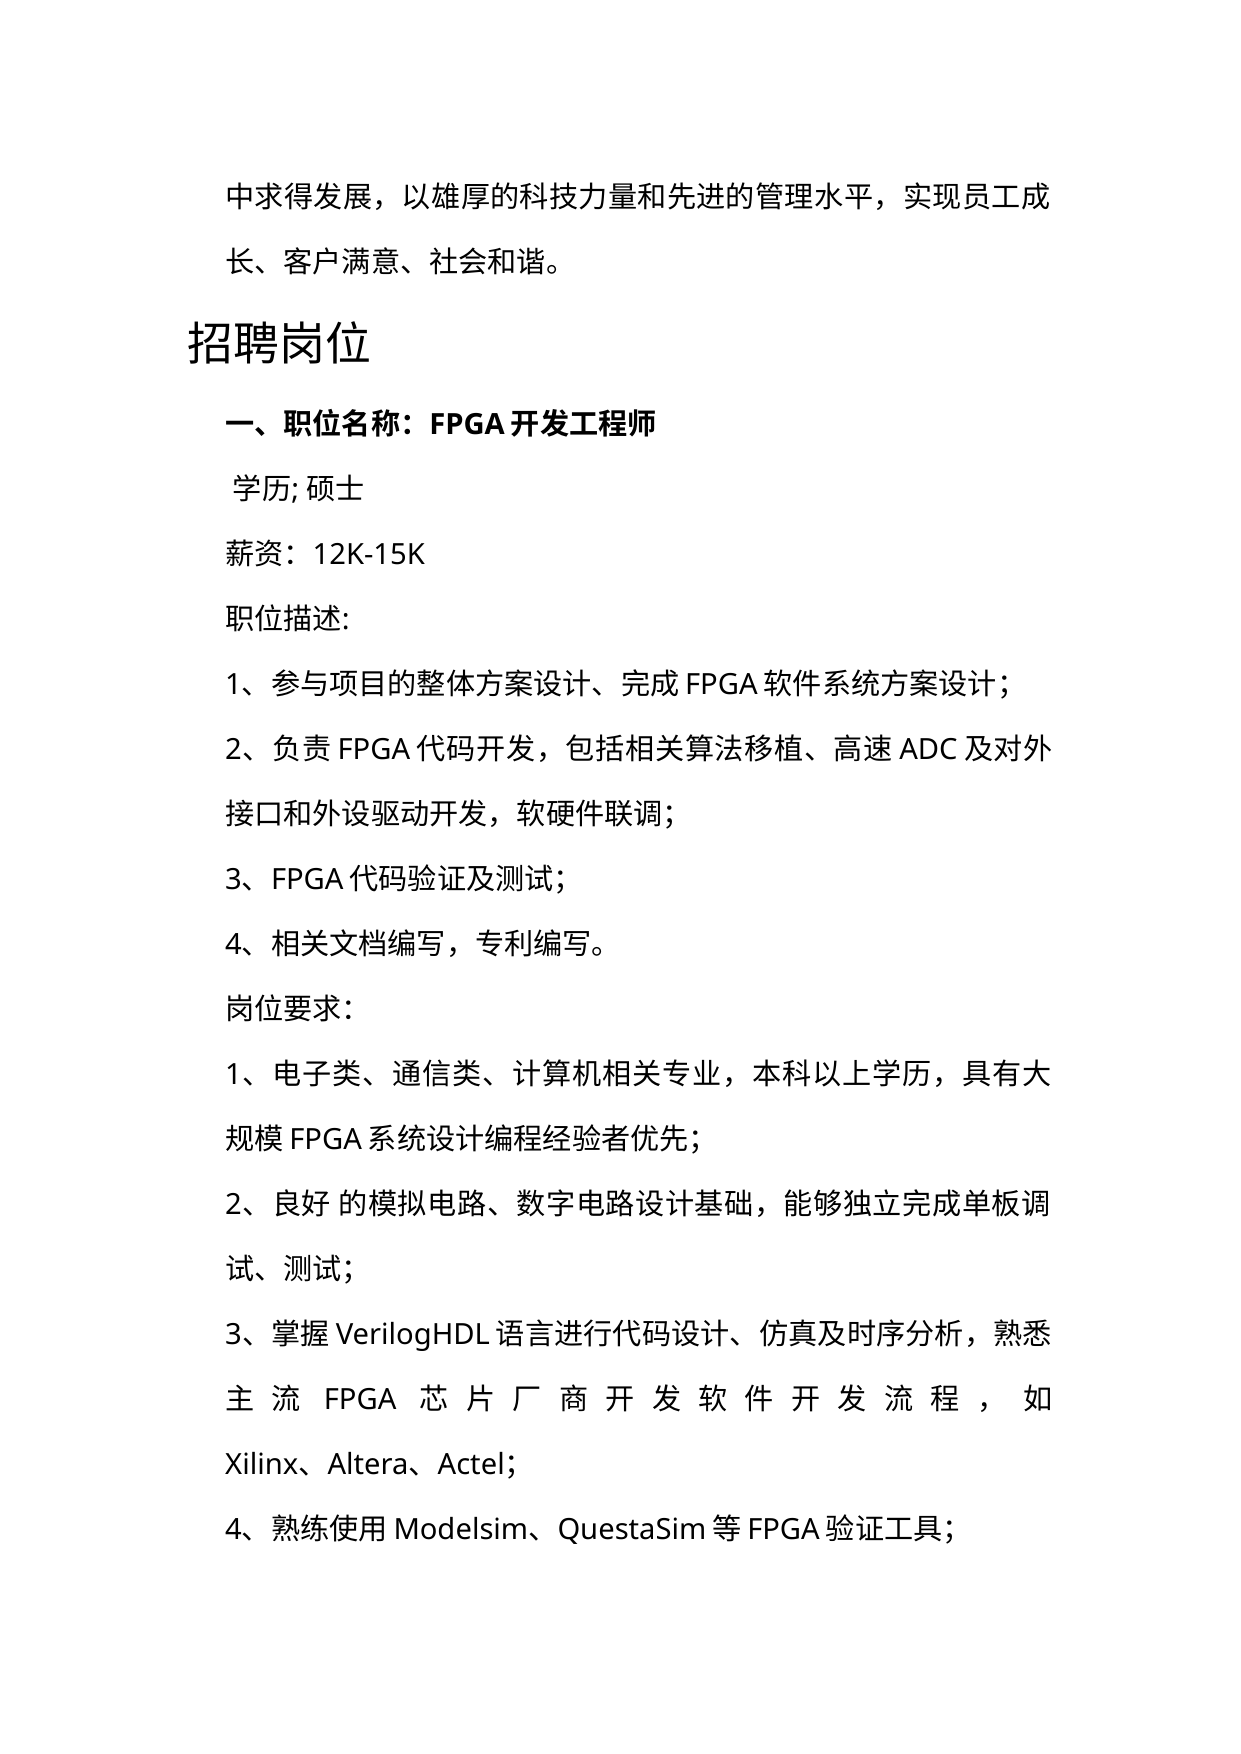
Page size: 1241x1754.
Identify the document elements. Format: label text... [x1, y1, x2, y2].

list 3、FPGA代码验证及测试； [225, 844, 1053, 909]
list 4、相关文档编写，专利编写。 [225, 909, 1053, 974]
list 学历; 硕士 [225, 454, 1053, 519]
list 1、电子类、通信类、计算机相关专业，本科以上学历，具有大规模FPGA系统设计编程经验者优先； [225, 1039, 1053, 1169]
list 2、良好 的模拟电路、数字电路设计基础，能够独立完成单板调试、测试； [225, 1169, 1053, 1299]
list 1、参与项目的整体方案设计、完成FPGA软件系统方案设计； [225, 649, 1053, 714]
list 4、熟练使用Modelsim、QuestaSim等FPGA验证工具； [225, 1494, 1053, 1559]
list 薪资：12K-15K [225, 519, 1053, 584]
list 2、负责FPGA代码开发，包括相关算法移植、高速ADC及对外接口和外设驱动开发，软硬件联调； [225, 714, 1053, 844]
list 一、职位名称：FPGA开发工程师 [225, 389, 1053, 454]
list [225, 162, 1053, 292]
list 招聘岗位 [187, 292, 1053, 389]
list 3、掌握VerilogHDL语言进行代码设计、仿真及时序分析，熟悉主流FPGA芯片厂商开发软件开发流程，如Xilinx、Altera、Actel； [225, 1299, 1053, 1494]
list 岗位要求： [225, 974, 1053, 1039]
list 职位描述: [225, 584, 1053, 649]
